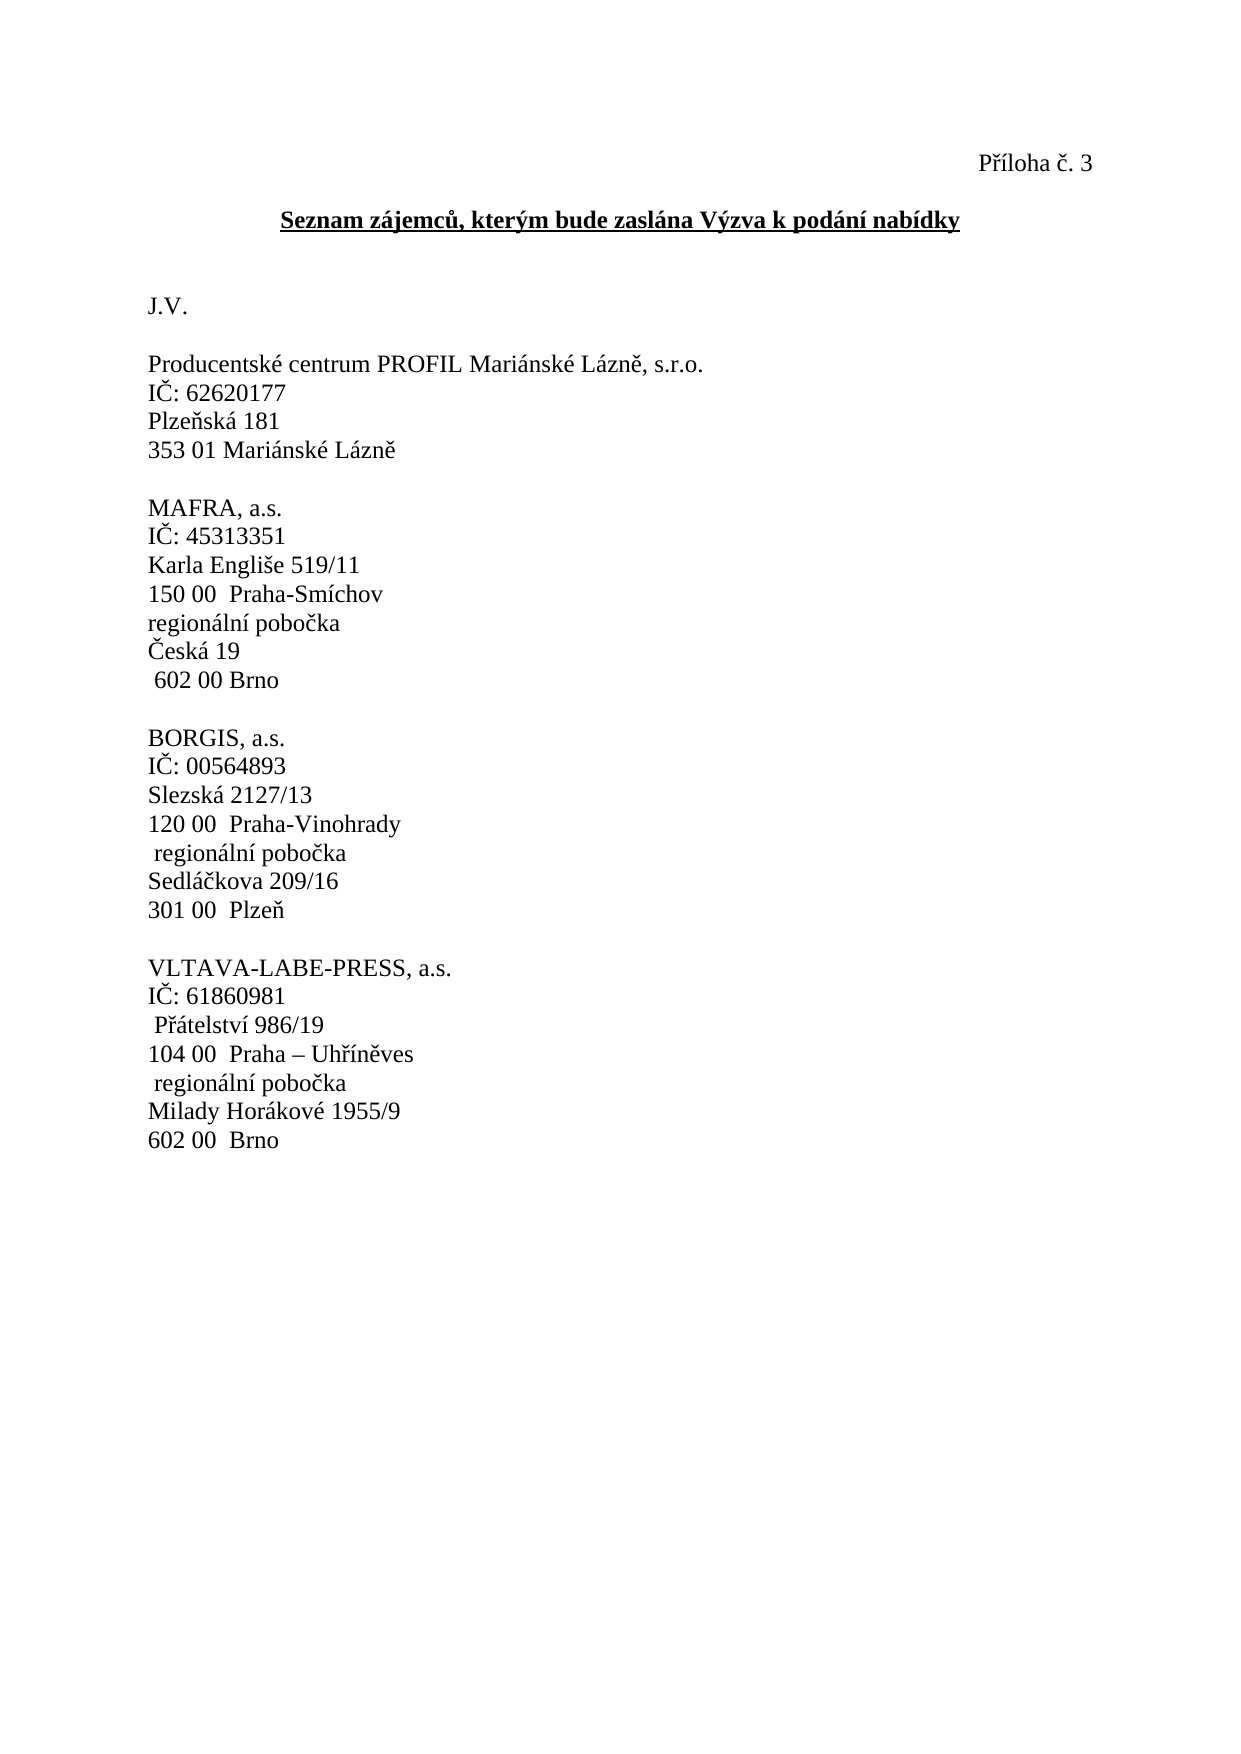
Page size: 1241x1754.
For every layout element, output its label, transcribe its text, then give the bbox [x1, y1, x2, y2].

list regionální pobočka [148, 838, 1093, 866]
list Milady Horákové 1955/9 [148, 1096, 1093, 1125]
list Karla Engliše 519/11 [148, 550, 1093, 579]
list BORGIS, a.s. [148, 723, 1093, 751]
list 301 00 Plzeň [148, 895, 1093, 924]
list IČ: 00564893 [148, 751, 1093, 780]
list regionální pobočka [148, 1068, 1093, 1096]
list 602 00 Brno [148, 665, 1093, 694]
list Přátelství 986/19 [148, 1010, 1093, 1039]
list 120 00 Praha-Vinohrady [148, 809, 1093, 838]
text 353 01 Mariánské Lázně [148, 435, 1093, 464]
list 602 00 Brno [148, 1125, 1093, 1154]
list IČ: 45313351 [148, 521, 1093, 550]
list Slezská 2127/13 [148, 780, 1093, 809]
text IČ: 62620177 [148, 378, 1093, 406]
list 104 00 Praha – Uhříněves [148, 1039, 1093, 1068]
list 150 00 Praha-Smíchov [148, 579, 1093, 608]
text Příloha č. 3 [148, 148, 1093, 176]
list IČ: 61860981 [148, 981, 1093, 1010]
text Seznam zájemců, kterým bude zaslána Výzva k podání nabídky [148, 205, 1093, 234]
list VLTAVA-LABE-PRESS, a.s. [148, 953, 1093, 981]
text Plzeňská 181 [148, 406, 1093, 435]
list Česká 19 [148, 636, 1093, 665]
list Sedláčkova 209/16 [148, 866, 1093, 895]
text Producentské centrum PROFIL Mariánské Lázně, s.r.o. [148, 349, 1093, 378]
list MAFRA, a.s. [148, 493, 1093, 521]
text J.V. [148, 291, 1093, 320]
list regionální pobočka [148, 608, 1093, 636]
